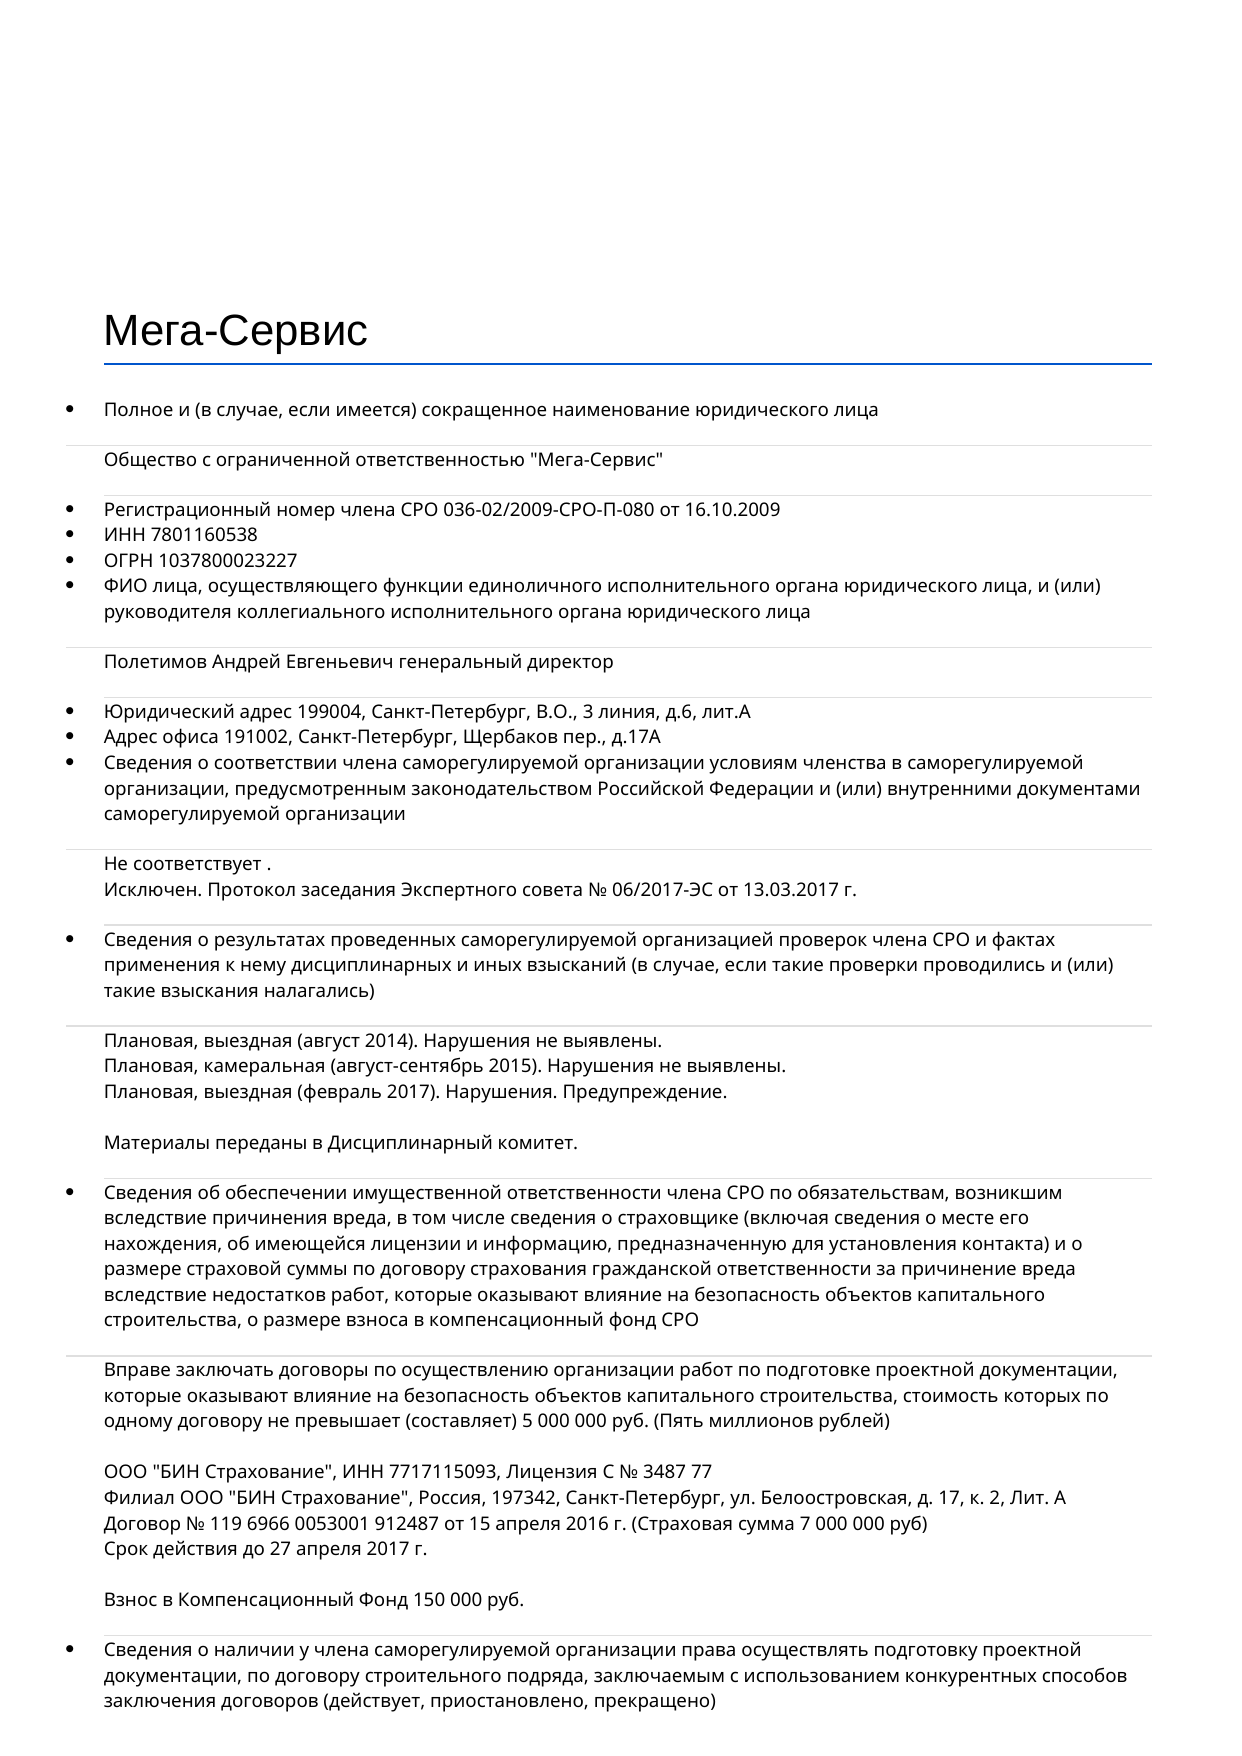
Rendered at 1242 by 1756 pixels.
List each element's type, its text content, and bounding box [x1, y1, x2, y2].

list ИНН 7801160538 [66, 522, 1152, 547]
text Плановая, выездная (август 2014). Нарушения не выявлены. Плановая, камеральная (август-сентябрь 2015). Нарушения не выявлены. Плановая, выездная (февраль 2017). Нарушения. Предупреждение. Материалы переданы в Дисциплинарный комитет. [103, 1027, 1152, 1179]
list Адрес офиса 191002, Санкт-Петербург, Щербаков пер., д.17А [66, 724, 1152, 749]
list Сведения об обеспечении имущественной ответственности члена СРО по обязательствам, возникшим вследствие причинения вреда, в том числе сведения о страховщике (включая сведения о месте его нахождения, об имеющейся лицензии и информацию, предназначенную для установления контакта) и о размере страховой суммы по договору страхования гражданской ответственности за причинение вреда вследствие недостатков работ, которые оказывают влияние на безопасность объектов капитального строительства, о размере взноса в компенсационный фонд СРО [66, 1179, 1152, 1355]
list ОГРН 1037800023227 [66, 547, 1152, 573]
text Не соответствует . Исключен. Протокол заседания Экспертного совета № 06/2017-ЭС от 13.03.2017 г. [103, 850, 1152, 926]
list Cведения о результатах проведенных саморегулируемой организацией проверок члена СРО и фактах применения к нему дисциплинарных и иных взысканий (в случае, если такие проверки проводились и (или) такие взыскания налагались) [66, 926, 1152, 1025]
list Юридический адрес 199004, Санкт-Петербург, В.О., 3 линия, д.6, лит.А [66, 698, 1152, 724]
list Регистрационный номер члена СРО 036-02/2009-СРО-П-080 от 16.10.2009 [66, 496, 1152, 522]
text Мега-Сервис [103, 289, 1152, 365]
list Сведения о соответствии члена саморегулируемой организации условиям членства в саморегулируемой организации, предусмотренным законодательством Российской Федерации и (или) внутренними документами саморегулируемой организации [66, 749, 1152, 849]
text Полетимов Андрей Евгеньевич генеральный директор [103, 648, 1152, 698]
text Вправе заключать договоры по осуществлению организации работ по подготовке проектной документации, которые оказывают влияние на безопасность объектов капитального строительства, стоимость которых по одному договору не превышает (составляет) 5 000 000 руб. (Пять миллионов рублей) ООО "БИН Страхование", ИНН 7717115093, Лицензия С № 3487 77 Филиал ООО "БИН Страхование", Россия, 197342, Санкт-Петербург, ул. Белоостровская, д. 17, к. 2, Лит. А Договор № 119 6966 0053001 912487 от 15 апреля 2016 г. (Страховая сумма 7 000 000 руб) Срок действия до 27 апреля 2017 г. Взнос в Компенсационный Фонд 150 000 руб. [103, 1357, 1152, 1636]
list ФИО лица, осуществляющего функции единоличного исполнительного органа юридического лица, и (или) руководителя коллегиального исполнительного органа юридического лица [66, 573, 1152, 647]
list Полное и (в случае, если имеется) сокращенное наименование юридического лица [66, 396, 1152, 445]
text Общество с ограниченной ответственностью "Мега-Сервис" [103, 446, 1152, 496]
list Сведения о наличии у члена саморегулируемой организации права осуществлять подготовку проектной документации, по договору строительного подряда, заключаемым с использованием конкурентных способов заключения договоров (действует, приостановлено, прекращено) [66, 1636, 1152, 1713]
